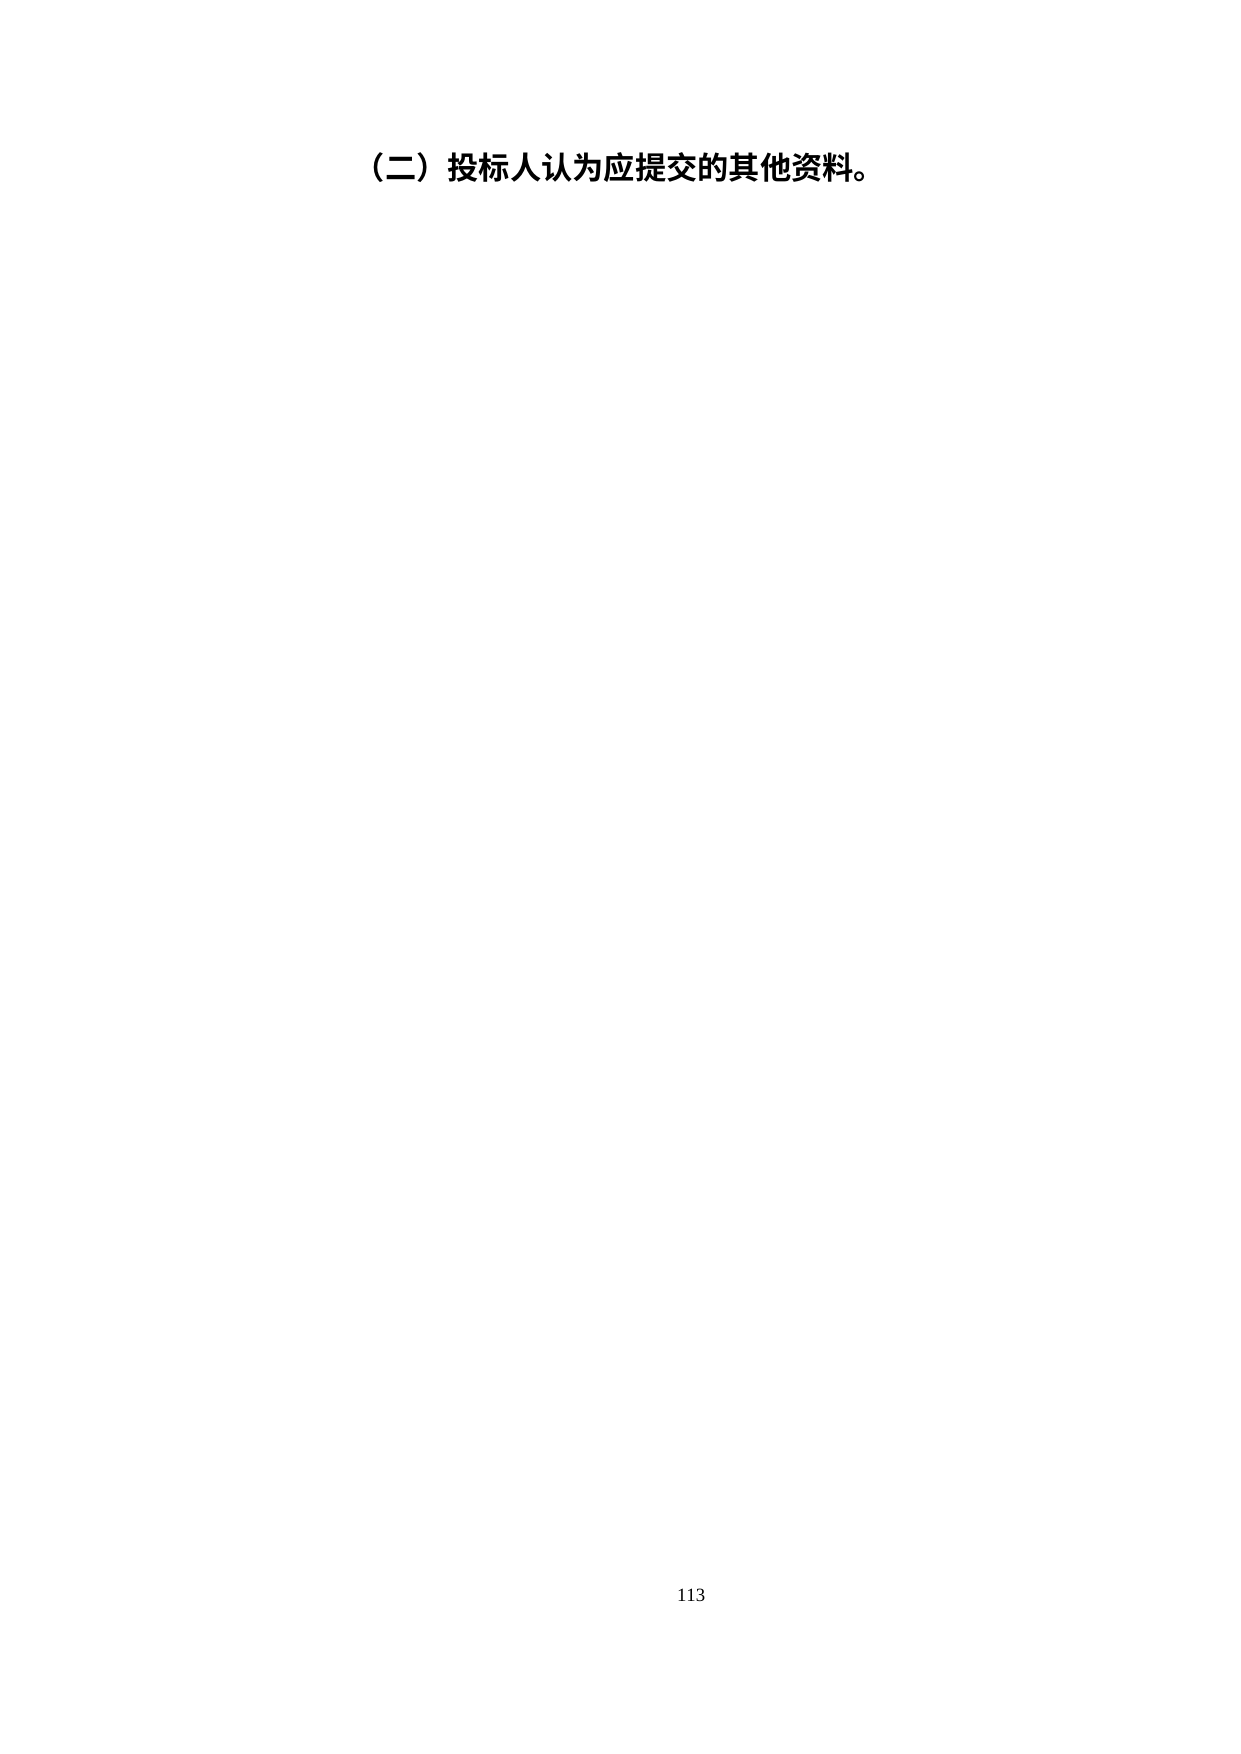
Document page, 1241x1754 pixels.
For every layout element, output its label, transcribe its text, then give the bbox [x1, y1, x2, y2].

text （二）投标人认为应提交的其他资料。 [354, 143, 1240, 188]
